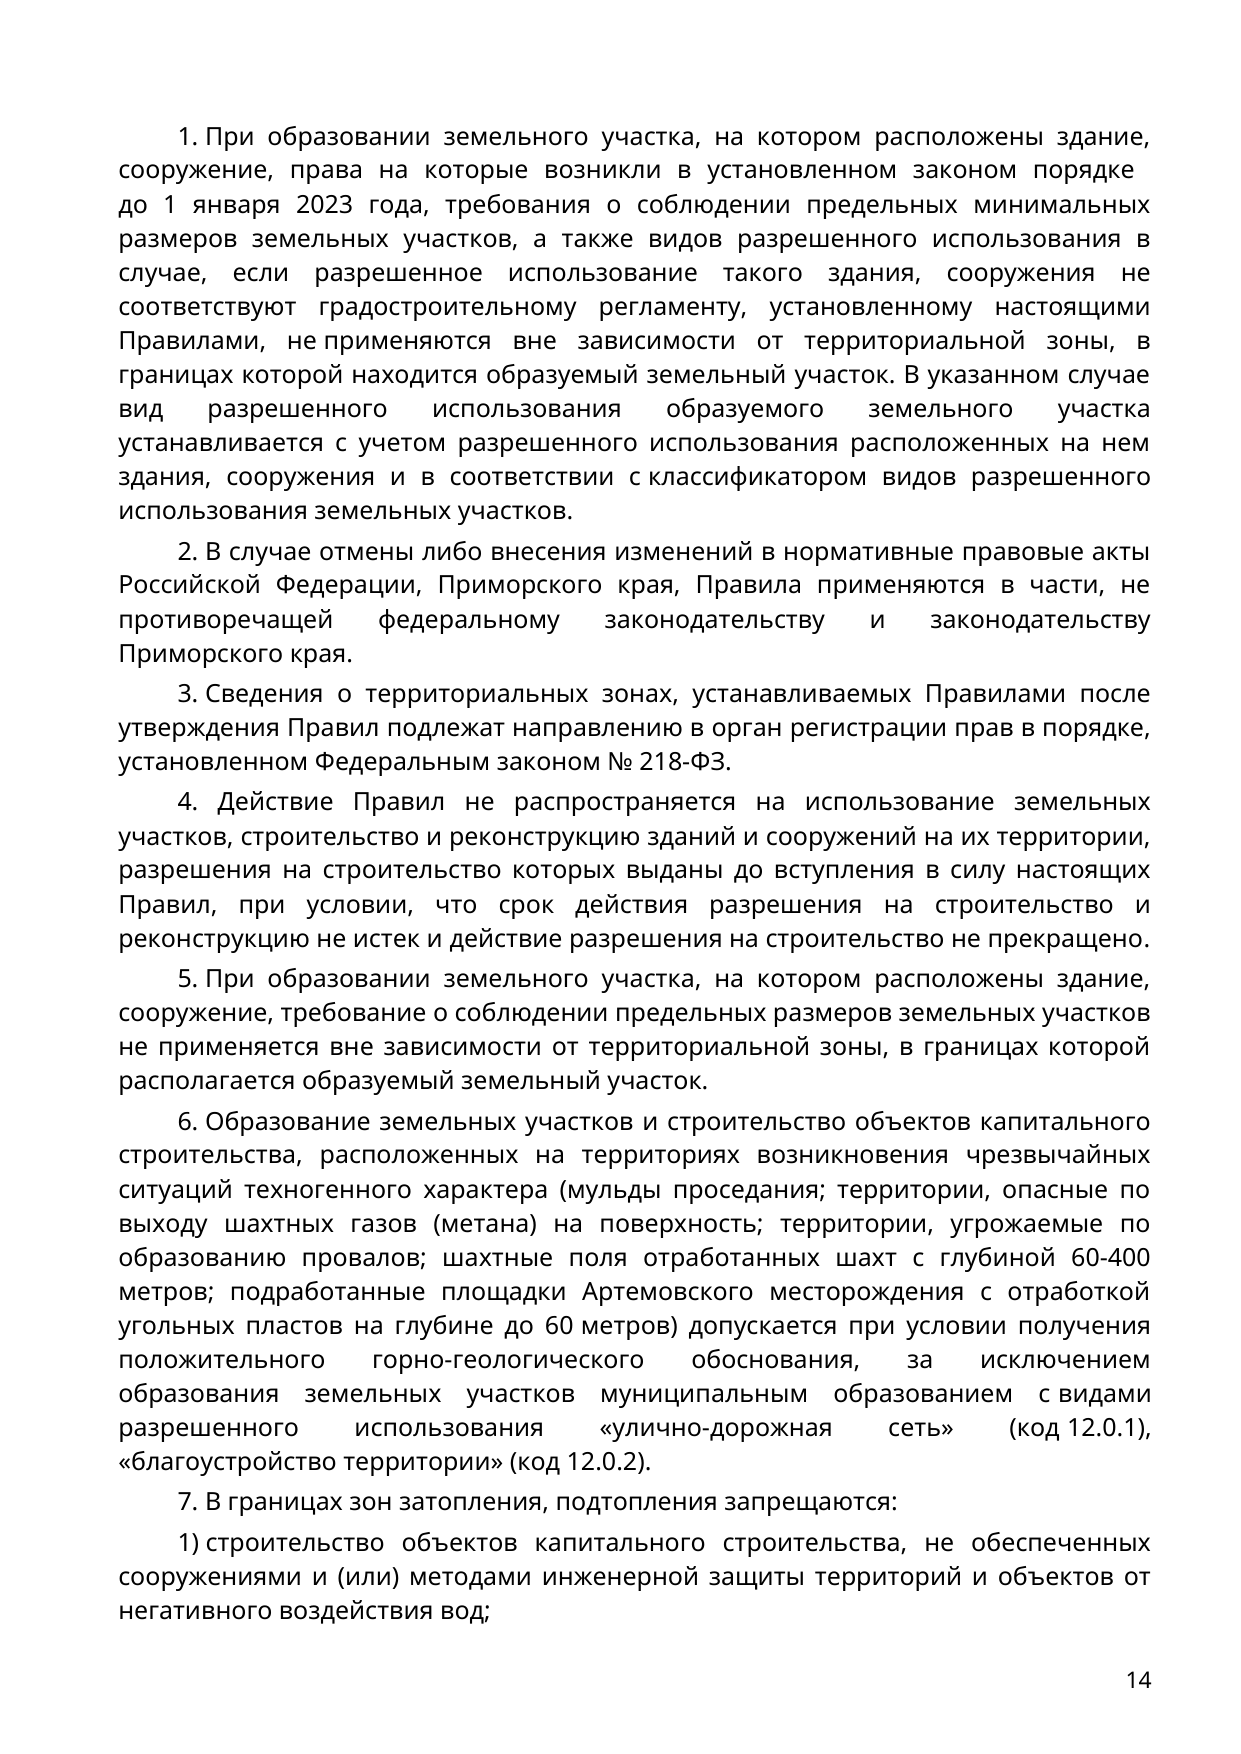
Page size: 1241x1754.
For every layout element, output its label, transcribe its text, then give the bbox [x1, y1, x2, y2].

text 2. В случае отмены либо внесения изменений в нормативные правовые акты Российской Федерации, Приморского края, Правила применяются в части, не противоречащей федеральному законодательству и законодательству Приморского края. [118, 533, 1152, 669]
text 1) строительство объектов капитального строительства, не обеспеченных сооружениями и (или) методами инженерной защиты территорий и объектов от негативного воздействия вод; [118, 1524, 1152, 1627]
text 1. При образовании земельного участка, на котором расположены здание, сооружение, права на которые возникли в установленном законом порядке до 1 января 2023 года, требования о соблюдении предельных минимальных размеров земельных участков, а также видов разрешенного использования в случае, если разрешенное использование такого здания, сооружения не соответствуют градостроительному регламенту, установленному настоящими Правилами, не применяются вне зависимости от территориальной зоны, в границах которой находится образуемый земельный участок. В указанном случае вид разрешенного использования образуемого земельного участка устанавливается с учетом разрешенного использования расположенных на нем здания, сооружения и в соответствии с классификатором видов разрешенного использования земельных участков. [118, 118, 1152, 527]
text 7. В границах зон затопления, подтопления запрещаются: [118, 1484, 1152, 1518]
text 5. При образовании земельного участка, на котором расположены здание, сооружение, требование о соблюдении предельных размеров земельных участков не применяется вне зависимости от территориальной зоны, в границах которой располагается образуемый земельный участок. [118, 961, 1152, 1097]
text 6. Образование земельных участков и строительство объектов капитального строительства, расположенных на территориях возникновения чрезвычайных ситуаций техногенного характера (мульды проседания; территории, опасные по выходу шахтных газов (метана) на поверхность; территории, угрожаемые по образованию провалов; шахтные поля отработанных шахт с глубиной 60-400 метров; подработанные площадки Артемовского месторождения с отработкой угольных пластов на глубине до 60 метров) допускается при условии получения положительного горно-геологического обоснования, за исключением образования земельных участков муниципальным образованием с видами разрешенного использования «улично-дорожная сеть» (код 12.0.1), «благоустройство территории» (код 12.0.2). [118, 1103, 1152, 1478]
text 4. Действие Правил не распространяется на использование земельных участков, строительство и реконструкцию зданий и сооружений на их территории, разрешения на строительство которых выданы до вступления в силу настоящих Правил, при условии, что срок действия разрешения на строительство и реконструкцию не истек и действие разрешения на строительство не прекращено. [118, 784, 1152, 954]
text 3. Сведения о территориальных зонах, устанавливаемых Правилами после утверждения Правил подлежат направлению в орган регистрации прав в порядке, установленном Федеральным законом № 218-ФЗ. [118, 676, 1152, 778]
